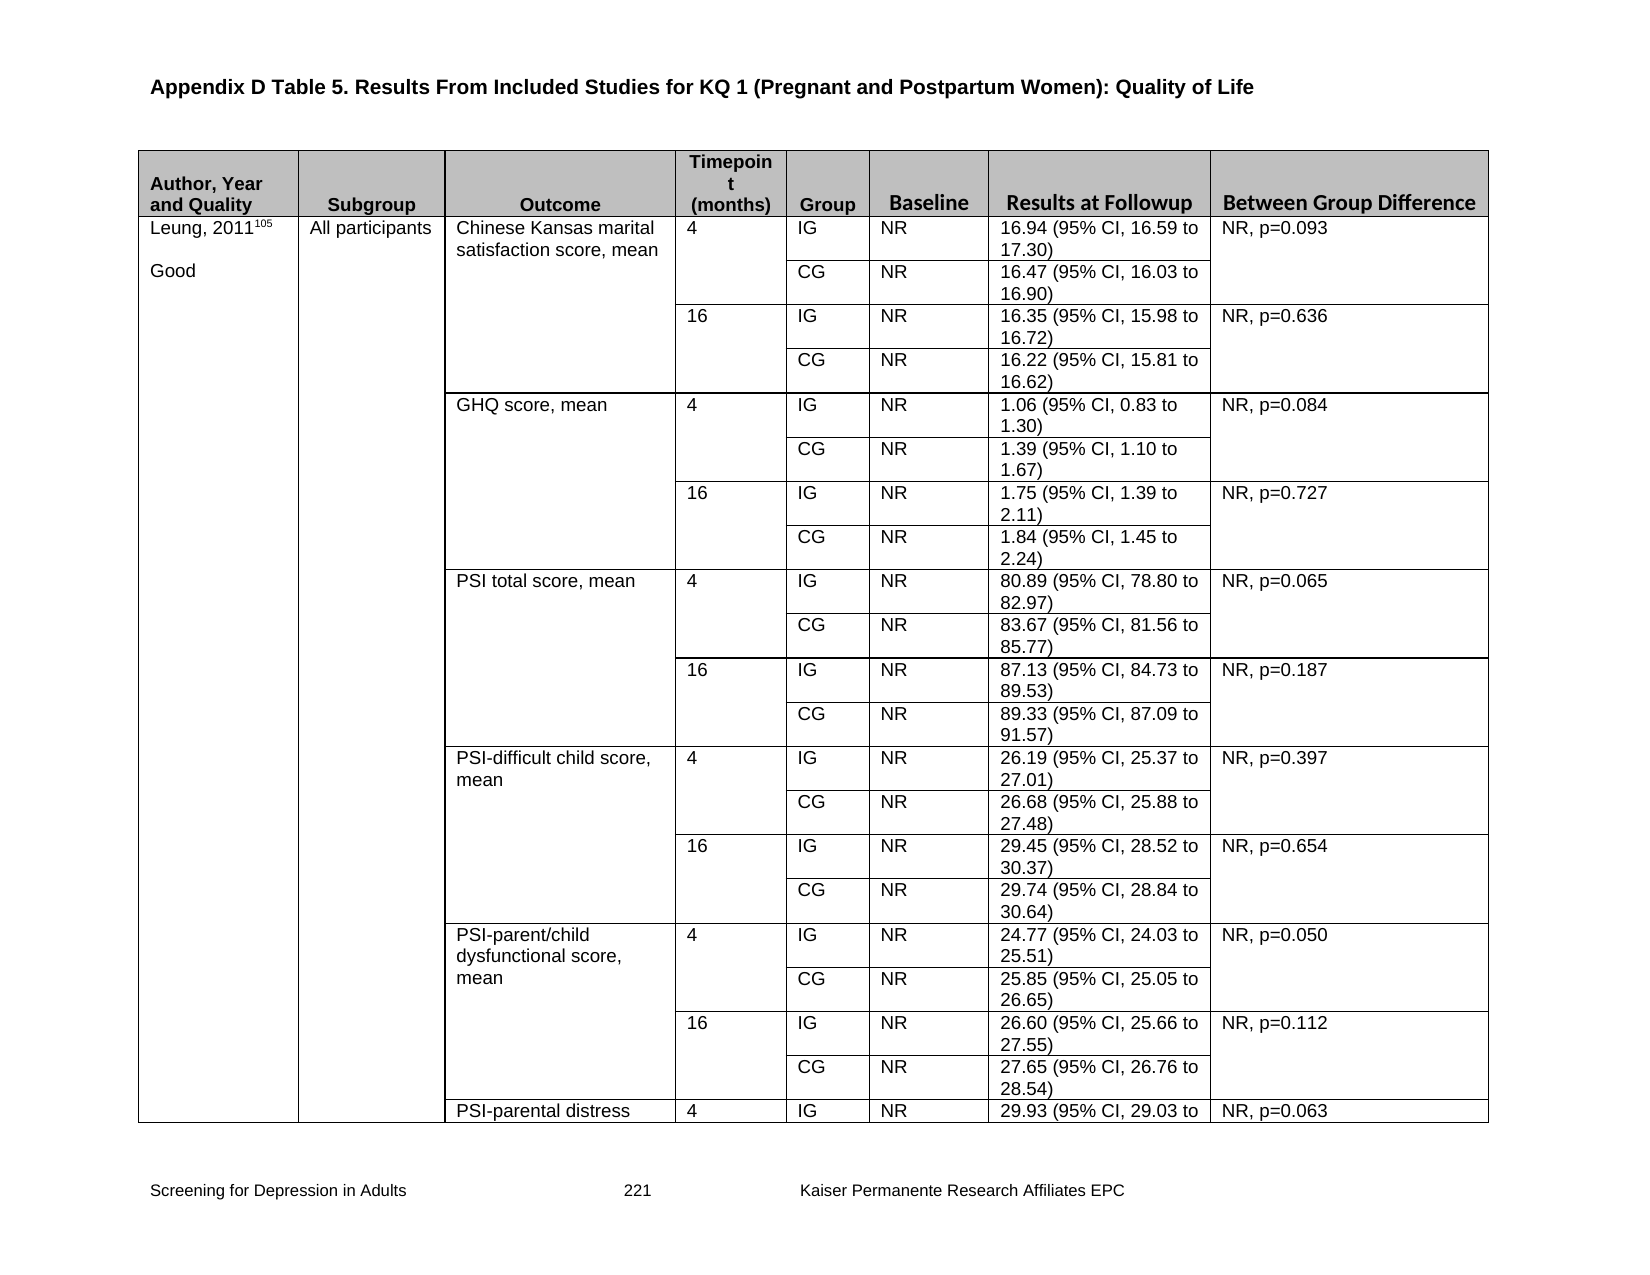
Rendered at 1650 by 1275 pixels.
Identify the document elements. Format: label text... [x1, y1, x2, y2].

table_cell 1.75 (95% CI, 1.39 to 2.11) [989, 482, 1210, 525]
table_cell NR [870, 438, 988, 481]
table_cell PSI-difficult child score, mean [446, 747, 675, 922]
table_cell NR, p=0.112 [1211, 1012, 1488, 1099]
table_cell IG [787, 747, 869, 790]
table_cell 24.77 (95% CI, 24.03 to 25.51) [989, 924, 1210, 967]
table_cell NR, p=0.727 [1211, 482, 1488, 569]
table_cell 16.94 (95% CI, 16.59 to 17.30) [989, 217, 1210, 260]
table_cell IG [787, 305, 869, 348]
table_cell 16.22 (95% CI, 15.81 to 16.62) [989, 349, 1210, 392]
table_cell PSI-parental distress score, mean [446, 1100, 675, 1122]
table_cell IG [787, 659, 869, 702]
table_cell CG [787, 968, 869, 1011]
table_cell IG [787, 835, 869, 878]
table_cell NR [870, 570, 988, 613]
table_cell IG [787, 482, 869, 525]
table_cell NR [870, 394, 988, 437]
table_cell NR, p=0.397 [1211, 747, 1488, 834]
table_cell CG [787, 879, 869, 922]
table_cell NR, p=0.187 [1211, 659, 1488, 746]
table_cell 4 [676, 217, 786, 304]
table_cell NR [870, 703, 988, 746]
table_cell 1.06 (95% CI, 0.83 to 1.30) [989, 394, 1210, 437]
table_cell NR, p=0.636 [1211, 305, 1488, 392]
table_cell NR [870, 835, 988, 878]
table_cell NR [870, 659, 988, 702]
table_header Outcome [446, 151, 675, 216]
table_cell 4 [676, 1100, 786, 1122]
table_cell IG [787, 1012, 869, 1055]
table_cell NR, p=0.084 [1211, 394, 1488, 481]
table_cell CG [787, 1056, 869, 1099]
table_cell NR [870, 1056, 988, 1099]
table_cell NR, p=0.093 [1211, 217, 1488, 304]
table_cell CG [787, 261, 869, 304]
table_cell NR [870, 526, 988, 569]
table_cell 4 [676, 924, 786, 1011]
table_cell 4 [676, 747, 786, 834]
table_cell IG [787, 570, 869, 613]
table_cell NR [870, 968, 988, 1011]
table_cell CG [787, 703, 869, 746]
table_cell 26.60 (95% CI, 25.66 to 27.55) [989, 1012, 1210, 1055]
table_cell 16.35 (95% CI, 15.98 to 16.72) [989, 305, 1210, 348]
table_header Timepoint (months) [676, 151, 786, 216]
table_cell 16 [676, 659, 786, 746]
table_cell 4 [676, 394, 786, 481]
table_cell 1.39 (95% CI, 1.10 to 1.67) [989, 438, 1210, 481]
table_cell CG [787, 614, 869, 657]
table_cell CG [787, 791, 869, 834]
table_header Results at Followup [989, 151, 1210, 216]
table_cell NR [870, 349, 988, 392]
table_cell IG [787, 1100, 869, 1122]
table_cell 16.47 (95% CI, 16.03 to 16.90) [989, 261, 1210, 304]
table_header Between Group Difference [1211, 151, 1488, 216]
table_cell 80.89 (95% CI, 78.80 to 82.97) [989, 570, 1210, 613]
table_cell NR [870, 924, 988, 967]
table_cell 1.84 (95% CI, 1.45 to 2.24) [989, 526, 1210, 569]
table_cell 26.68 (95% CI, 25.88 to 27.48) [989, 791, 1210, 834]
table_cell PSI total score, mean [446, 570, 675, 746]
table_cell NR, p=0.065 [1211, 570, 1488, 657]
table_cell Chinese Kansas marital satisfaction score, mean [446, 217, 675, 392]
table_cell CG [787, 349, 869, 392]
table_cell Leung, 2011105 Good [139, 217, 298, 1122]
table_cell IG [787, 217, 869, 260]
table_cell NR, p=0.654 [1211, 835, 1488, 922]
table_cell 27.65 (95% CI, 26.76 to 28.54) [989, 1056, 1210, 1099]
table_cell IG [787, 394, 869, 437]
table_cell 29.93 (95% CI, 29.03 to 30.84) [989, 1100, 1210, 1122]
table_cell 25.85 (95% CI, 25.05 to 26.65) [989, 968, 1210, 1011]
table_cell NR, p=0.063 [1211, 1100, 1488, 1122]
table_cell NR [870, 261, 988, 304]
table_cell 29.74 (95% CI, 28.84 to 30.64) [989, 879, 1210, 922]
table_cell NR [870, 879, 988, 922]
table_cell NR [870, 305, 988, 348]
table_cell CG [787, 526, 869, 569]
table_header Author, Year and Quality [139, 151, 298, 216]
table_header Subgroup [299, 151, 444, 216]
table_cell NR [870, 614, 988, 657]
table_cell NR [870, 1100, 988, 1122]
table_cell PSI-parent/child dysfunctional score, mean [446, 924, 675, 1099]
table_cell NR [870, 747, 988, 790]
table_cell 16 [676, 1012, 786, 1099]
table_cell 29.45 (95% CI, 28.52 to 30.37) [989, 835, 1210, 878]
table_cell NR [870, 217, 988, 260]
table_cell 26.19 (95% CI, 25.37 to 27.01) [989, 747, 1210, 790]
table_cell 16 [676, 305, 786, 392]
table_cell NR [870, 482, 988, 525]
table_cell IG [787, 924, 869, 967]
table_cell GHQ score, mean [446, 394, 675, 569]
table_cell 89.33 (95% CI, 87.09 to 91.57) [989, 703, 1210, 746]
table_cell 87.13 (95% CI, 84.73 to 89.53) [989, 659, 1210, 702]
table_cell NR, p=0.050 [1211, 924, 1488, 1011]
table_cell NR [870, 791, 988, 834]
table_cell All participants [299, 217, 444, 1122]
table_cell CG [787, 438, 869, 481]
table_cell 4 [676, 570, 786, 657]
table_cell 16 [676, 482, 786, 569]
table_cell 83.67 (95% CI, 81.56 to 85.77) [989, 614, 1210, 657]
table_cell NR [870, 1012, 988, 1055]
table_header Baseline [870, 151, 988, 216]
table_cell 16 [676, 835, 786, 922]
table_header Group [787, 151, 869, 216]
